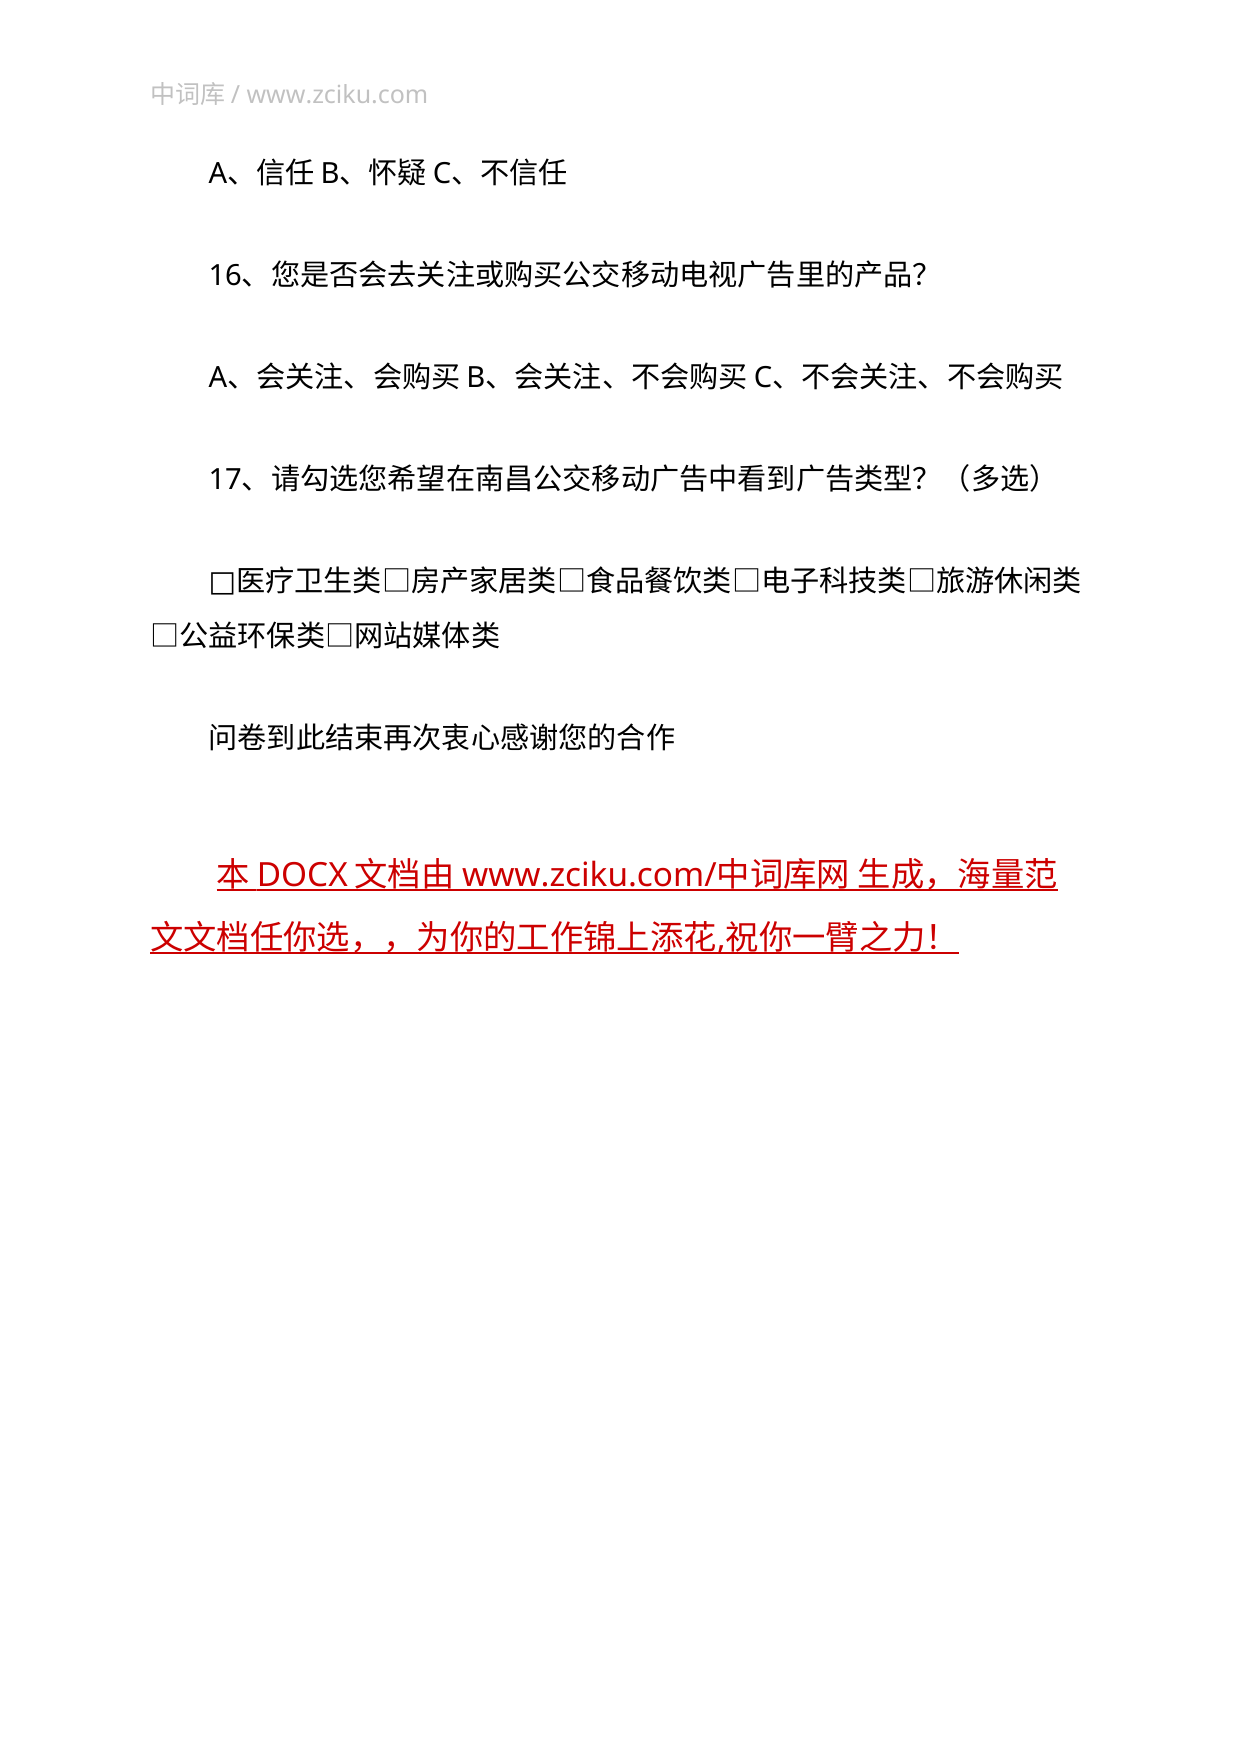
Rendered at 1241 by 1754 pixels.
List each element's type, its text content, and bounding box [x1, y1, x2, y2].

text A、会关注、会购买B、会关注、不会购买C、不会关注、不会购买 [150, 354, 1090, 396]
text □医疗卫生类□房产家居类□食品餐饮类□电子科技类□旅游休闲类□公益环保类□网站媒体类 [150, 558, 1090, 655]
text 17、请勾选您希望在南昌公交移动广告中看到广告类型？（多选） [150, 456, 1090, 498]
text 问卷到此结束再次衷心感谢您的合作 [150, 715, 1090, 757]
text 16、您是否会去关注或购买公交移动电视广告里的产品？ [150, 252, 1090, 294]
text 本DOCX文档由 www.zciku.com/中词库网 生成，海量范文文档任你选，，为你的工作锦上添花,祝你一臂之力！ [150, 848, 1090, 959]
text A、信任B、怀疑C、不信任 [150, 150, 1090, 192]
